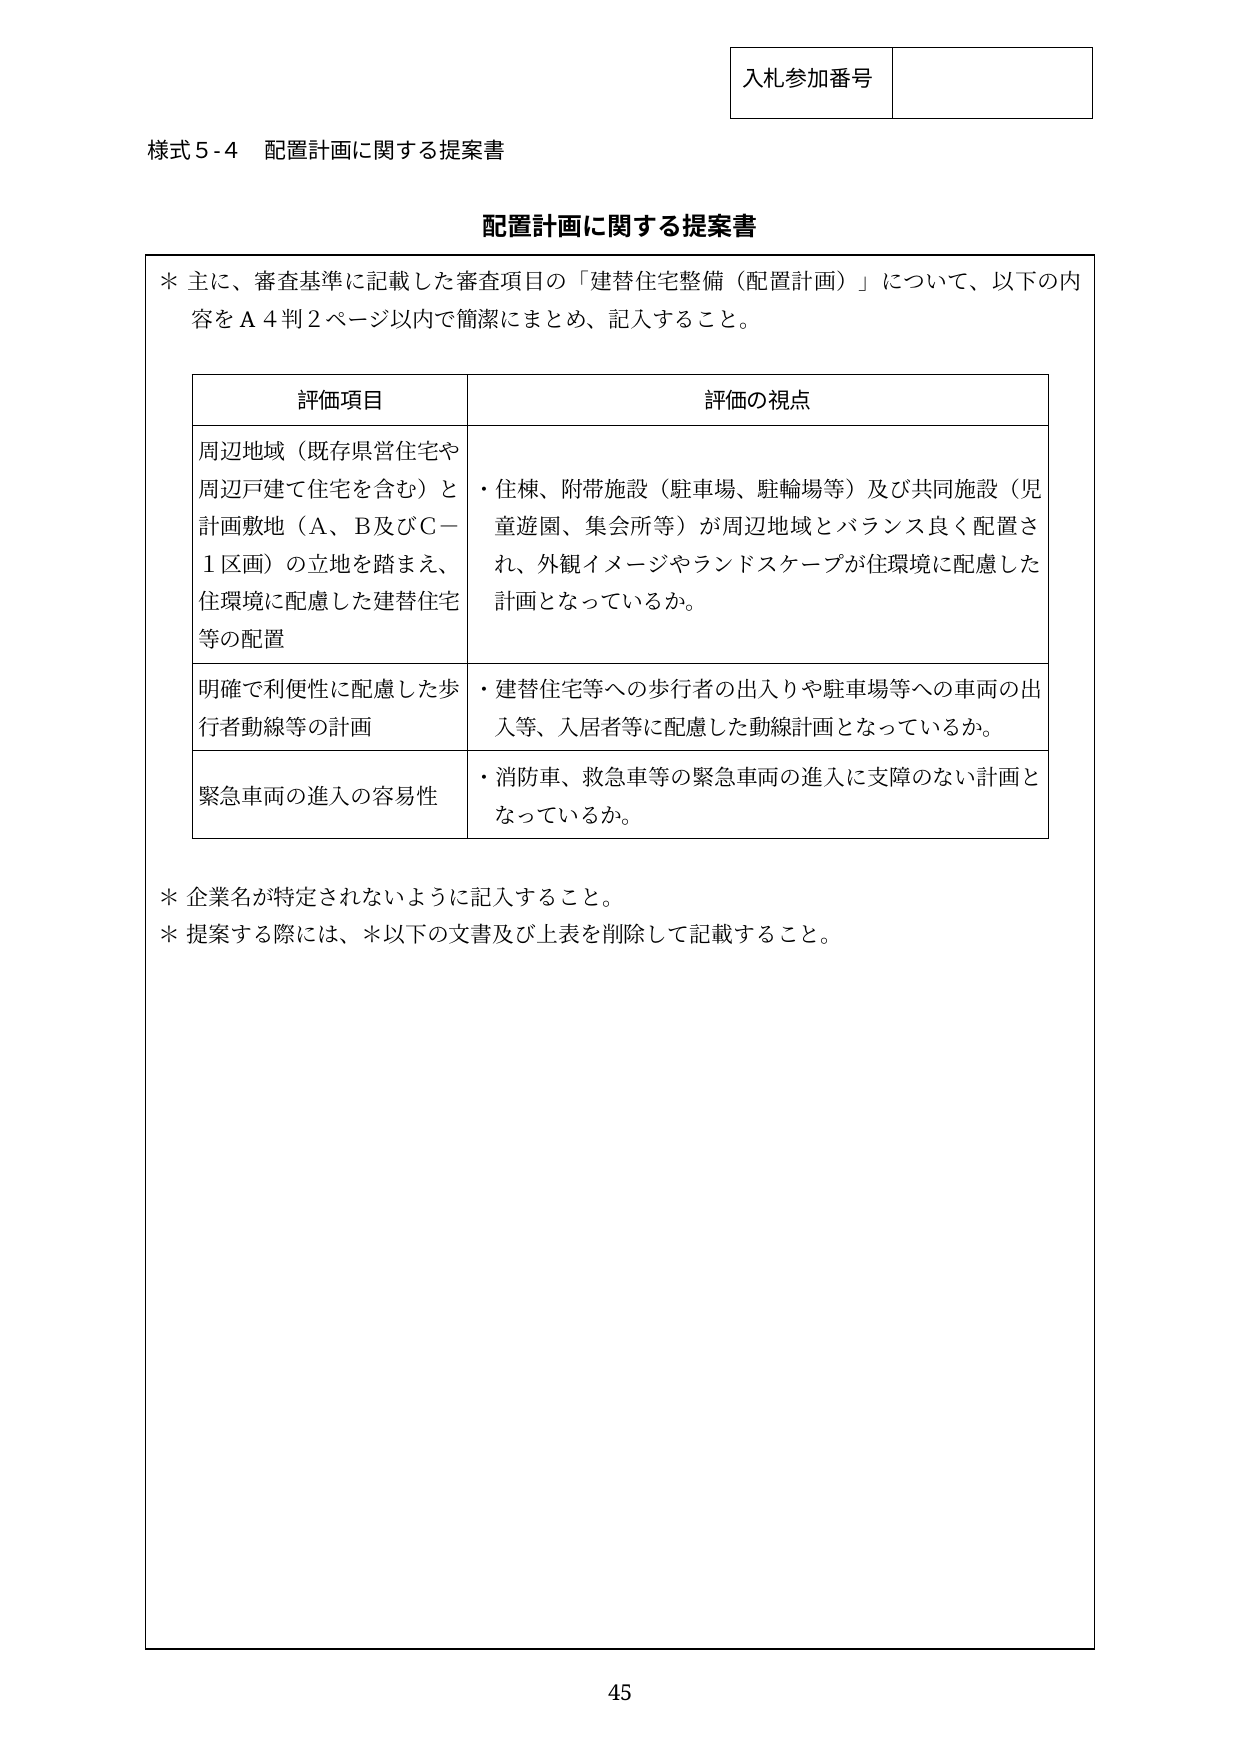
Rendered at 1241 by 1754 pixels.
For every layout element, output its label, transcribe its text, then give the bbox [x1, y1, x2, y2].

table_cell ・消防車、救急車等の緊急車両の進入に支障のない計画となっているか。 [468, 751, 1048, 838]
table_cell ・住棟、附帯施設（駐車場、駐輪場等）及び共同施設（児童遊園、集会所等）が周辺地域とバランス良く配置され、外観イメージやランドスケープが住環境に配慮した計画となっているか。 [468, 426, 1048, 662]
text 様式５-４ 配置計画に関する提案書 [148, 130, 1092, 168]
table_cell ・建替住宅等への歩行者の出入りや駐車場等への車両の出入等、入居者等に配慮した動線計画となっているか。 [468, 664, 1048, 750]
text 配置計画に関する提案書 [148, 205, 1092, 243]
table_cell 明確で利便性に配慮した歩行者動線等の計画 [193, 664, 467, 750]
text ＊ 主に、審査基準に記載した審査項目の「建替住宅整備（配置計画）」について、以下の内容をA４判２ページ以内で簡潔にまとめ、記入すること。 [159, 262, 1082, 337]
text ＊ 企業名が特定されないように記入すること。 [159, 877, 1082, 914]
table_cell 緊急車両の進入の容易性 [193, 751, 467, 838]
table_cell 周辺地域（既存県営住宅や周辺戸建て住宅を含む）と計画敷地（Ａ、Ｂ及びＣ－１区画）の立地を踏まえ、住環境に配慮した建替住宅等の配置 [193, 426, 467, 662]
text ＊ 提案する際には、＊以下の文書及び上表を削除して記載すること。 [159, 914, 1082, 952]
table_header 評価項目 [193, 375, 467, 424]
table_header 評価の視点 [468, 375, 1048, 424]
